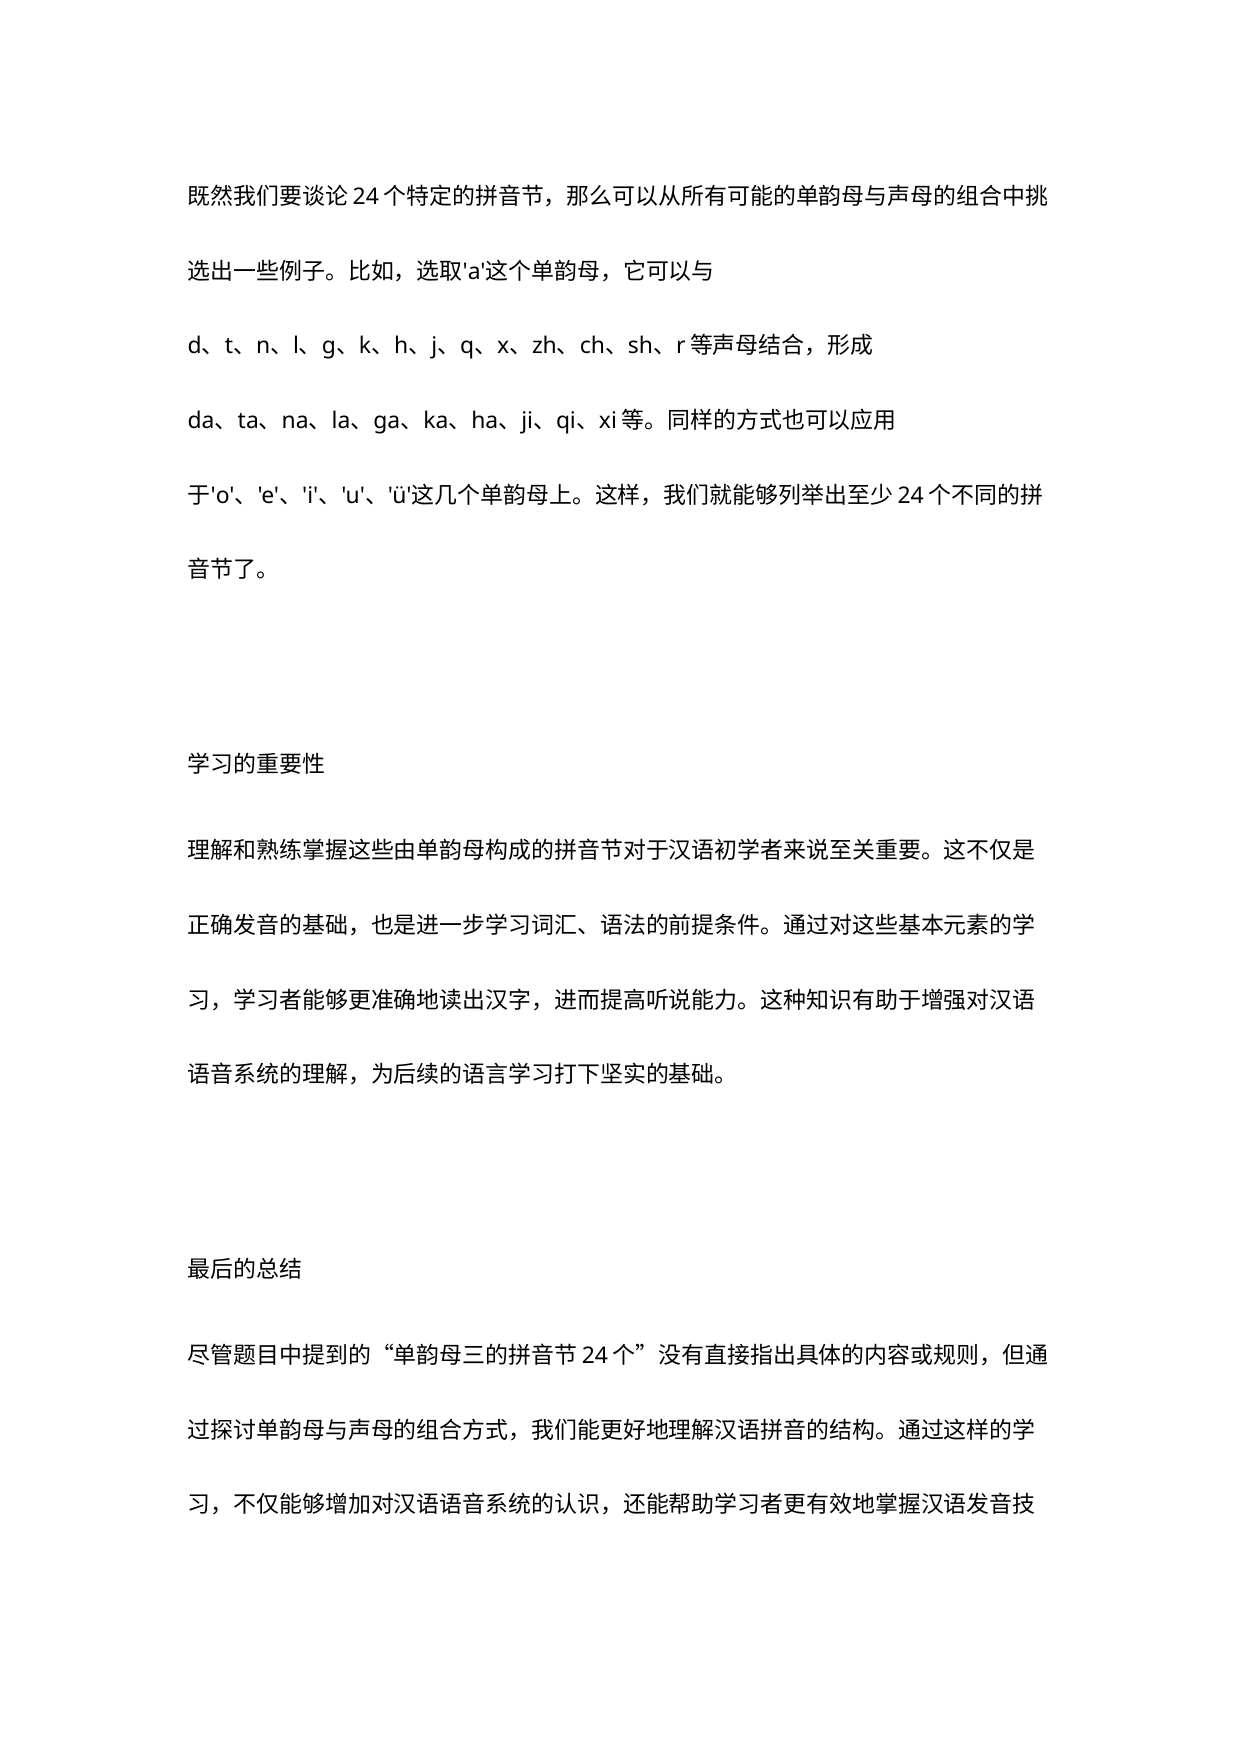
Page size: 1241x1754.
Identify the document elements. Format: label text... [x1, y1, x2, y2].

text 既然我们要谈论24个特定的拼音节，那么可以从所有可能的单韵母与声母的组合中挑选出一些例子。比如，选取'a'这个单韵母，它可以与d、t、n、l、g、k、h、j、q、x、zh、ch、sh、r等声母结合，形成da、ta、na、la、ga、ka、ha、ji、qi、xi等。同样的方式也可以应用于'o'、'e'、'i'、'u'、'ü'这几个单韵母上。这样，我们就能够列举出至少24个不同的拼音节了。 [187, 162, 1053, 600]
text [187, 1321, 1053, 1536]
text 学习的重要性 [187, 730, 1053, 795]
text 理解和熟练掌握这些由单韵母构成的拼音节对于汉语初学者来说至关重要。这不仅是正确发音的基础，也是进一步学习词汇、语法的前提条件。通过对这些基本元素的学习，学习者能够更准确地读出汉字，进而提高听说能力。这种知识有助于增强对汉语语音系统的理解，为后续的语言学习打下坚实的基础。 [187, 816, 1053, 1105]
text 最后的总结 [187, 1234, 1053, 1299]
